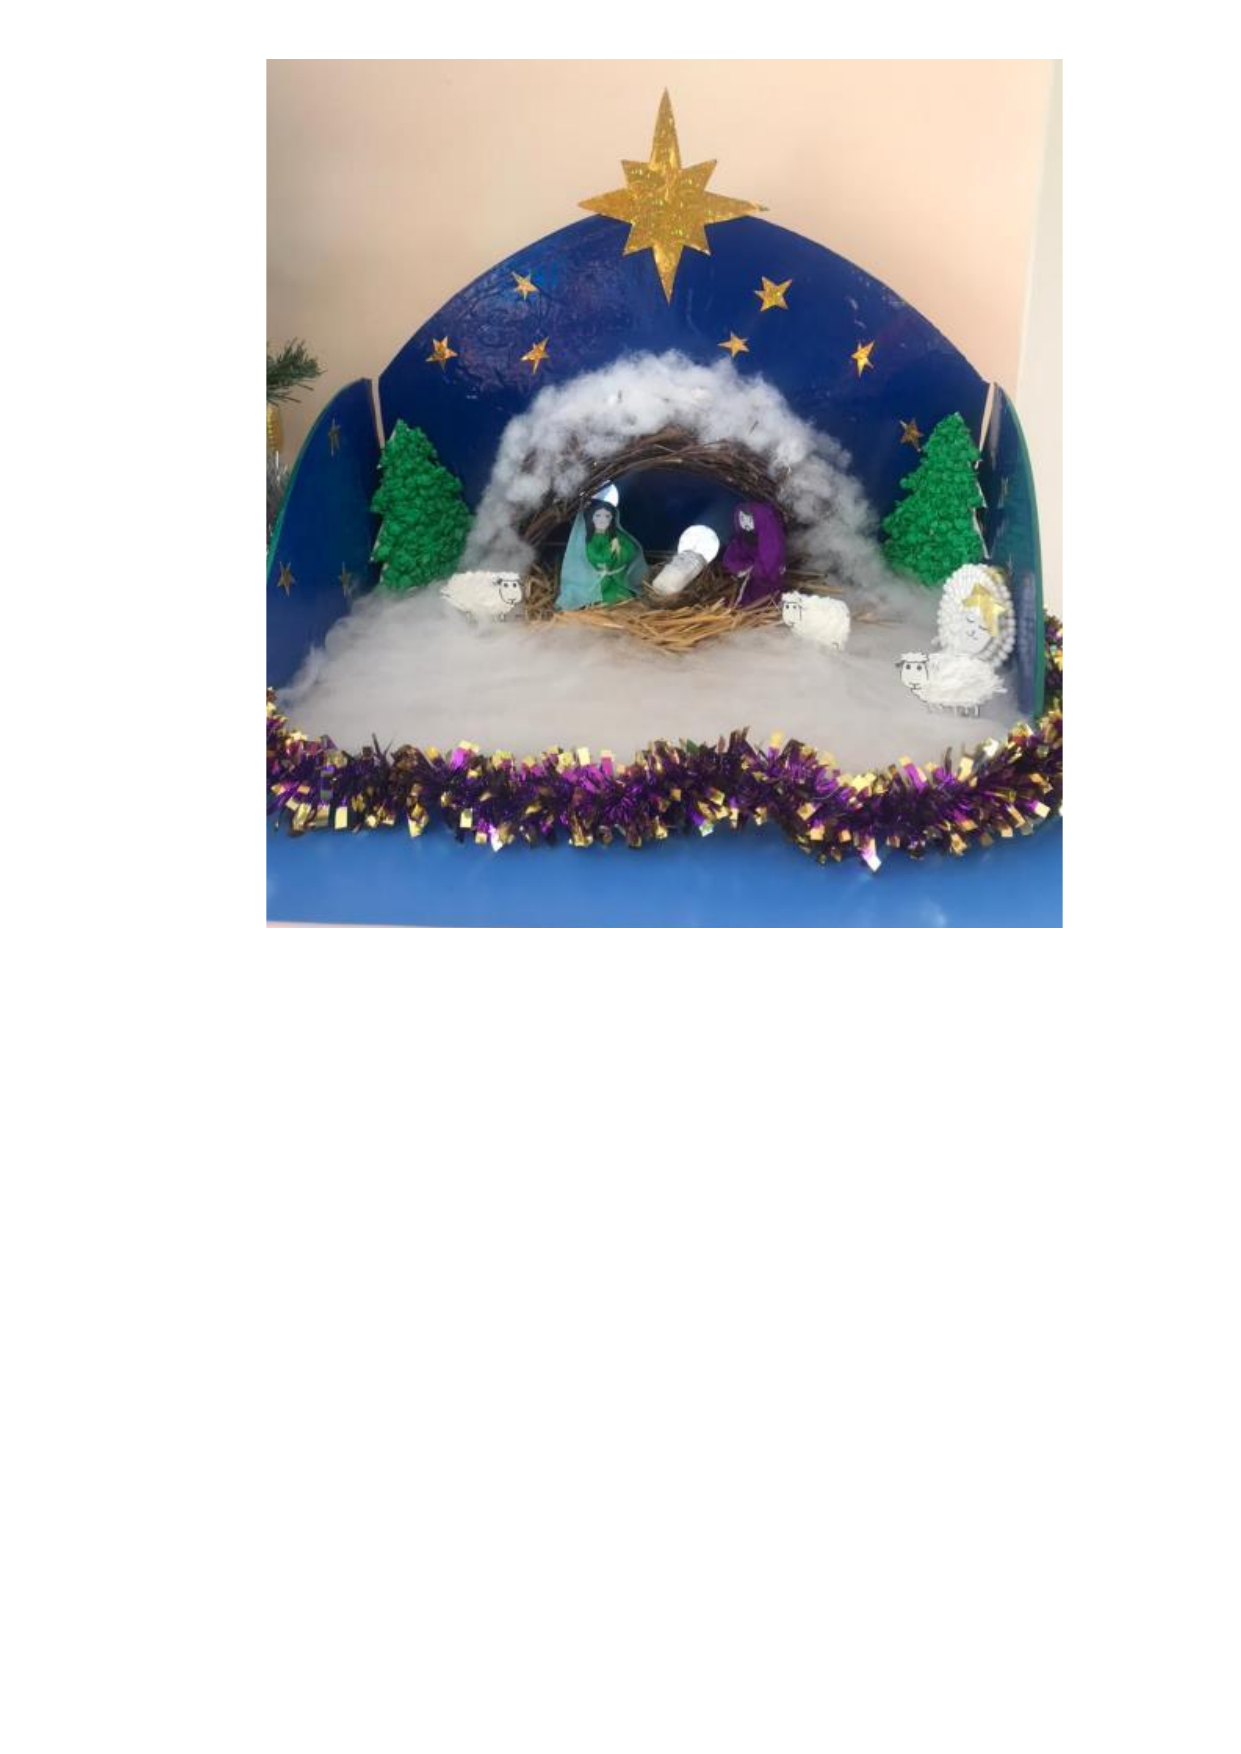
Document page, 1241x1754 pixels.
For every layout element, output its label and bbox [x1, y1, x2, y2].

picture [266, 59, 1063, 928]
